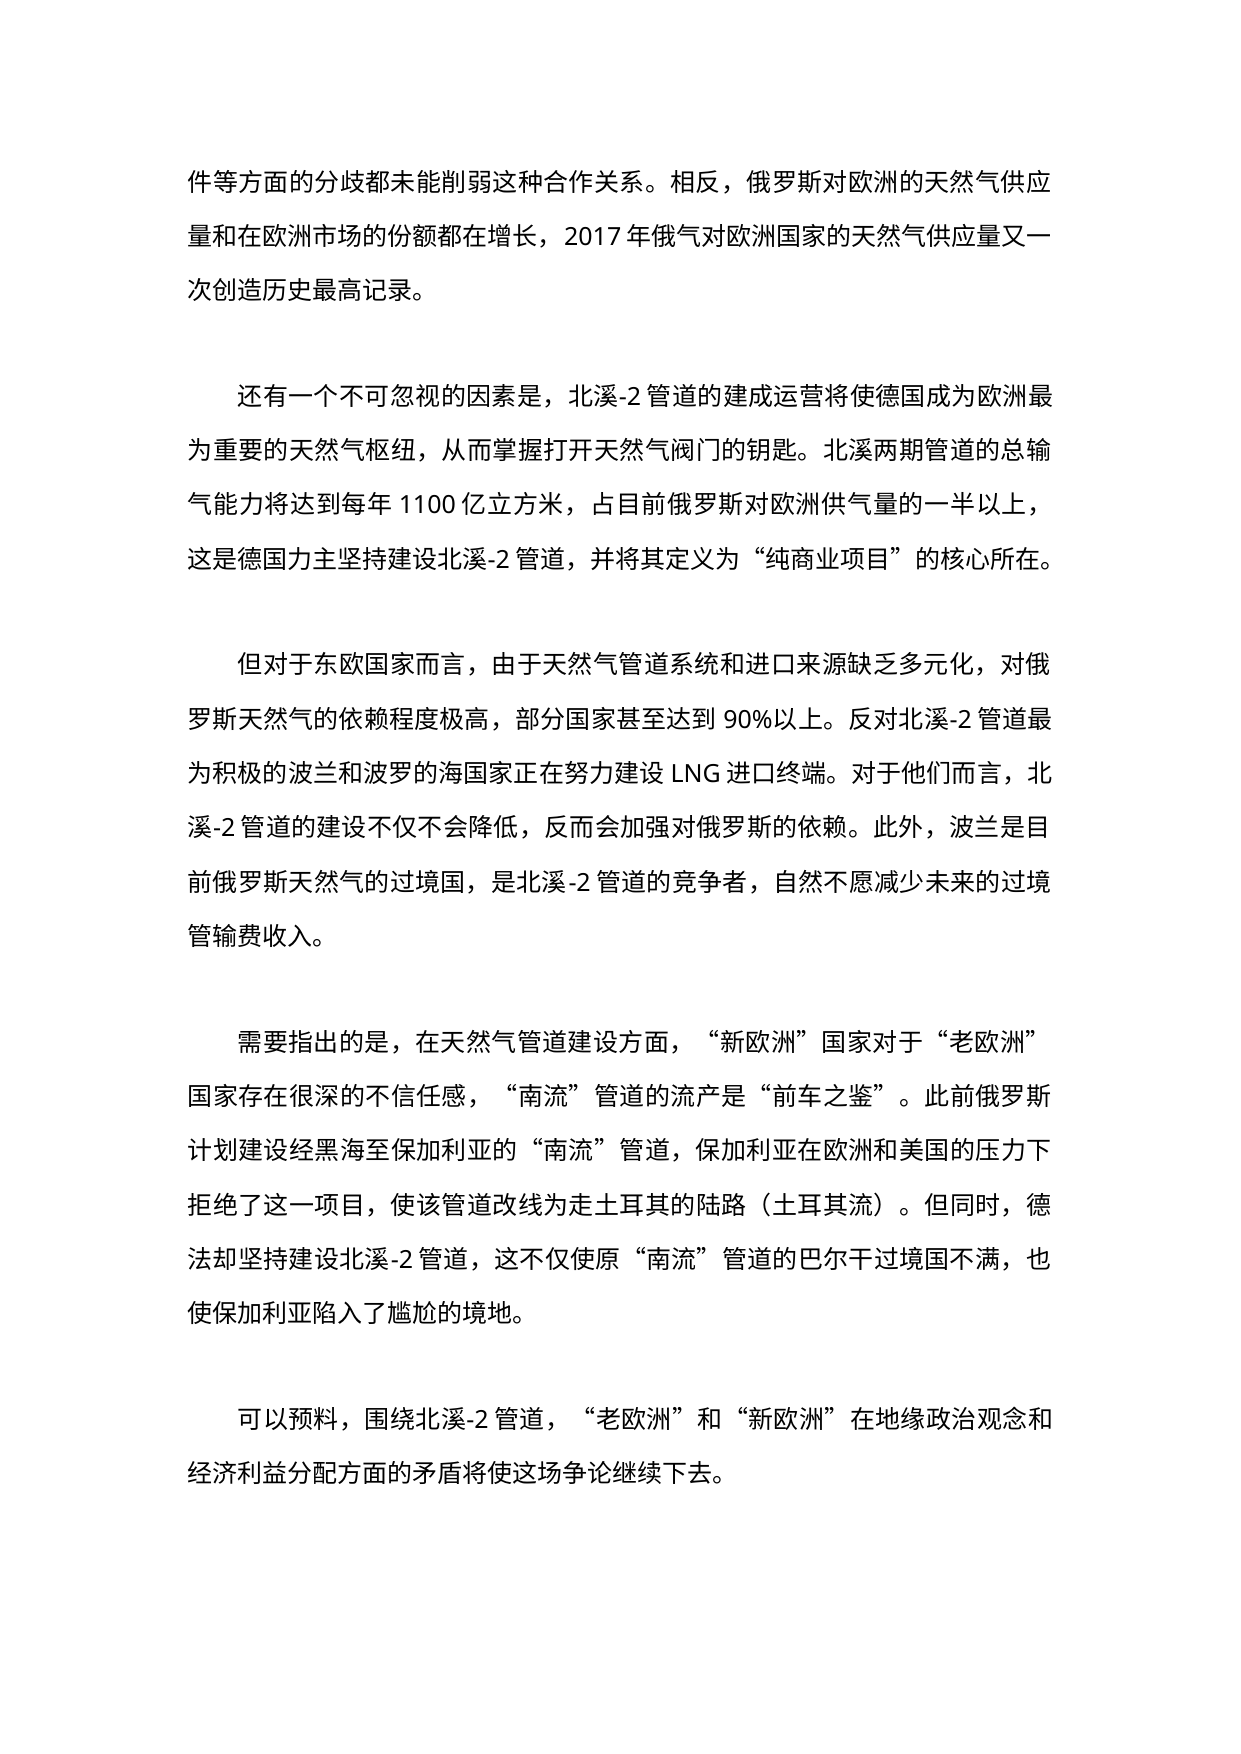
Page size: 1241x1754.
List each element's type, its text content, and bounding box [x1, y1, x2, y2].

text 可以预料，围绕北溪-2管道，“老欧洲”和“新欧洲”在地缘政治观念和经济利益分配方面的矛盾将使这场争论继续下去。 [187, 1399, 1053, 1490]
text 需要指出的是，在天然气管道建设方面，“新欧洲”国家对于“老欧洲”国家存在很深的不信任感，“南流”管道的流产是“前车之鉴”。此前俄罗斯计划建设经黑海至保加利亚的“南流”管道，保加利亚在欧洲和美国的压力下拒绝了这一项目，使该管道改线为走土耳其的陆路（土耳其流）。但同时，德法却坚持建设北溪-2管道，这不仅使原“南流”管道的巴尔干过境国不满，也使保加利亚陷入了尴尬的境地。 [187, 1022, 1053, 1330]
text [187, 162, 1053, 307]
text 但对于东欧国家而言，由于天然气管道系统和进口来源缺乏多元化，对俄罗斯天然气的依赖程度极高，部分国家甚至达到90%以上。反对北溪-2管道最为积极的波兰和波罗的海国家正在努力建设LNG进口终端。对于他们而言，北溪-2管道的建设不仅不会降低，反而会加强对俄罗斯的依赖。此外，波兰是目前俄罗斯天然气的过境国，是北溪-2管道的竞争者，自然不愿减少未来的过境管输费收入。 [187, 645, 1053, 953]
text 还有一个不可忽视的因素是，北溪-2管道的建成运营将使德国成为欧洲最为重要的天然气枢纽，从而掌握打开天然气阀门的钥匙。北溪两期管道的总输气能力将达到每年1100亿立方米，占目前俄罗斯对欧洲供气量的一半以上，这是德国力主坚持建设北溪-2管道，并将其定义为“纯商业项目”的核心所在。 [187, 376, 1053, 576]
